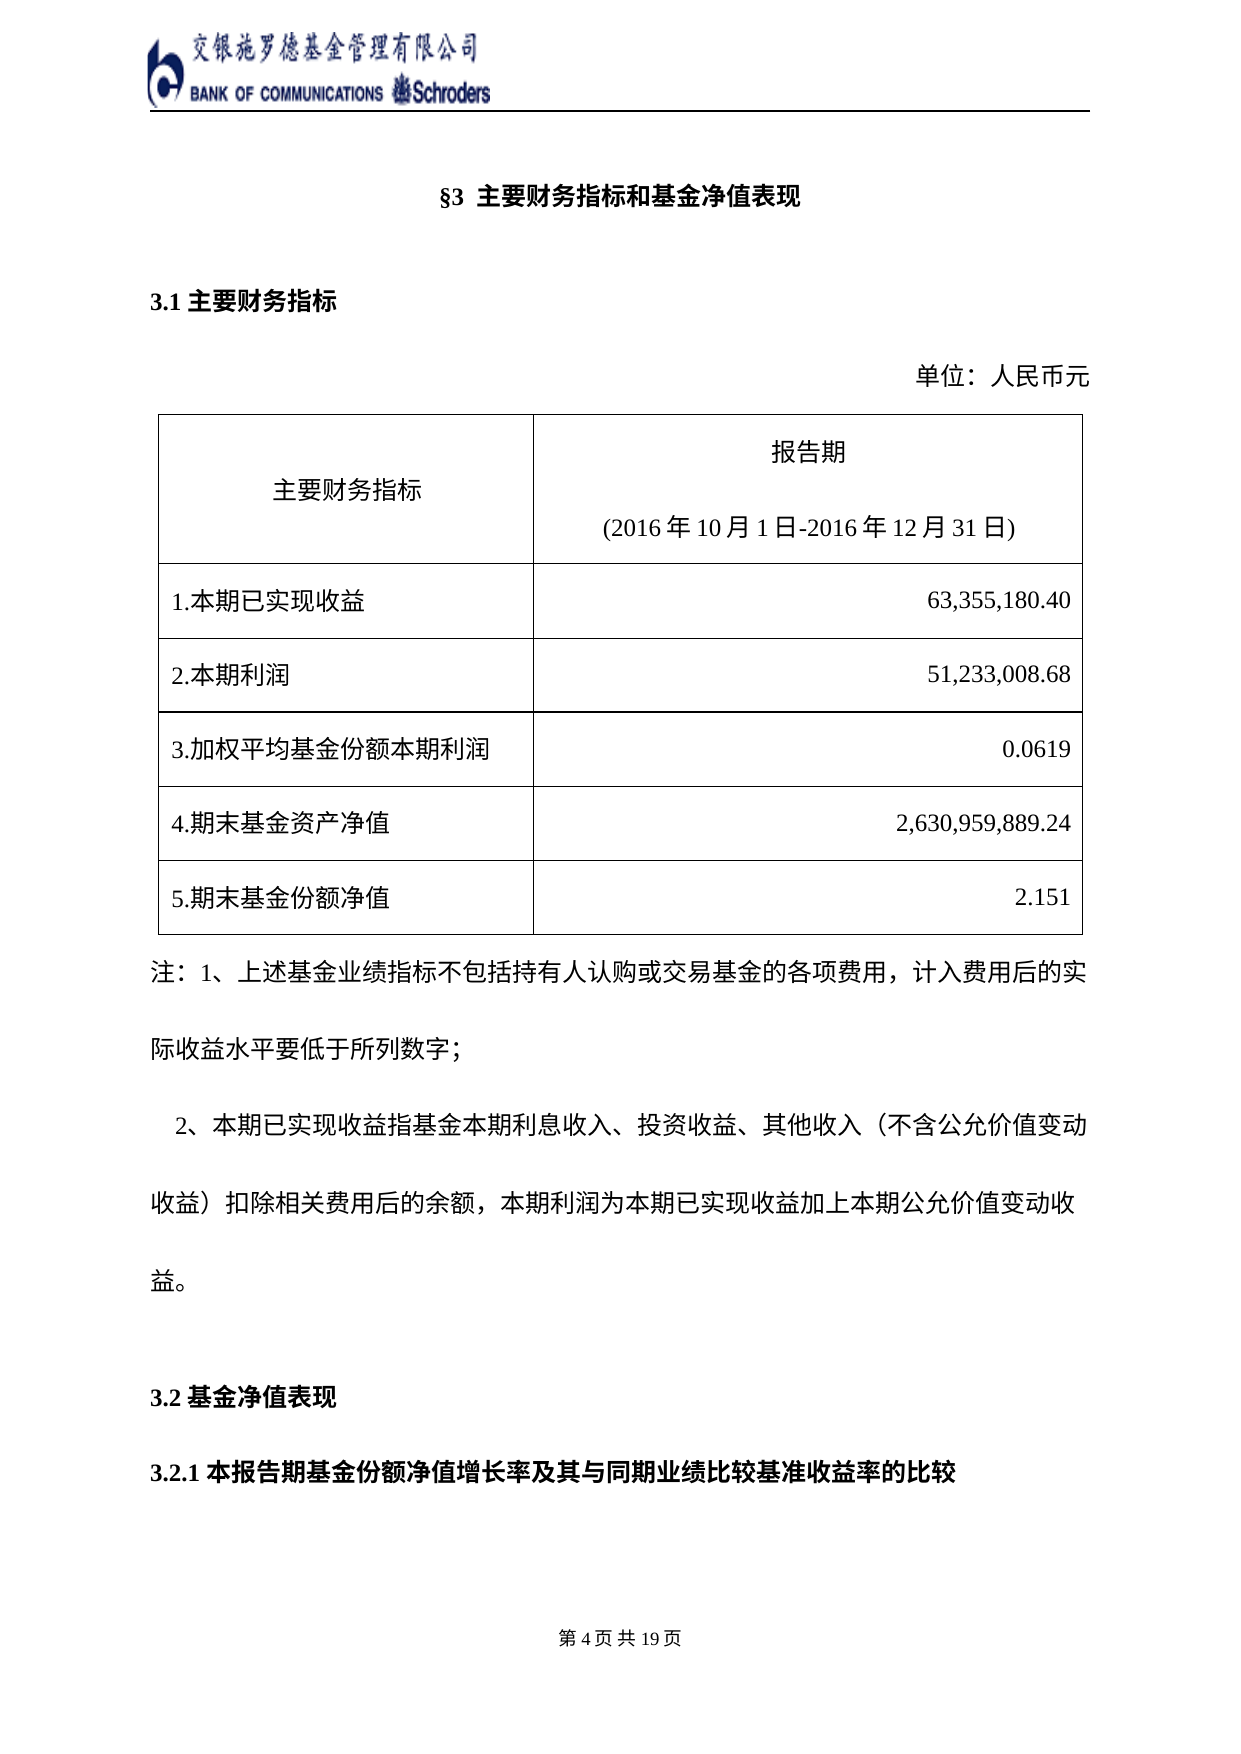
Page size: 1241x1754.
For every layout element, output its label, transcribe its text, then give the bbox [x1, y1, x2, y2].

table_cell 5.期末基金份额净值 [159, 861, 533, 934]
table_cell 0.0619 [534, 713, 1082, 786]
table_cell 2.本期利润 [159, 639, 533, 711]
text 单位：人民币元 [152, 342, 1090, 407]
table_cell 2,630,959,889.24 [534, 787, 1082, 859]
table_cell 2.151 [534, 861, 1082, 934]
text 3.2.1 本报告期基金份额净值增长率及其与同期业绩比较基准收益率的比较 [150, 1438, 1090, 1503]
table_header 报告期 (2016年10月1日-2016年12月31日) [534, 415, 1082, 563]
table_cell 51,233,008.68 [534, 639, 1082, 711]
table_cell 3.加权平均基金份额本期利润 [159, 713, 533, 786]
text 3.2 基金净值表现 [150, 1363, 1090, 1428]
table_cell 4.期末基金资产净值 [159, 787, 533, 859]
text 3.1 主要财务指标 [150, 267, 1090, 332]
text 注：1、上述基金业绩指标不包括持有人认购或交易基金的各项费用，计入费用后的实际收益水平要低于所列数字； [150, 938, 1090, 1081]
table_header 主要财务指标 [159, 415, 533, 563]
subtitle §3 主要财务指标和基金净值表现 [150, 162, 1090, 227]
text 2、本期已实现收益指基金本期利息收入、投资收益、其他收入（不含公允价值变动收益）扣除相关费用后的余额，本期利润为本期已实现收益加上本期公允价值变动收益。 [150, 1091, 1090, 1312]
picture [147, 32, 490, 108]
table_cell 1.本期已实现收益 [159, 564, 533, 637]
table_cell 63,355,180.40 [534, 564, 1082, 637]
